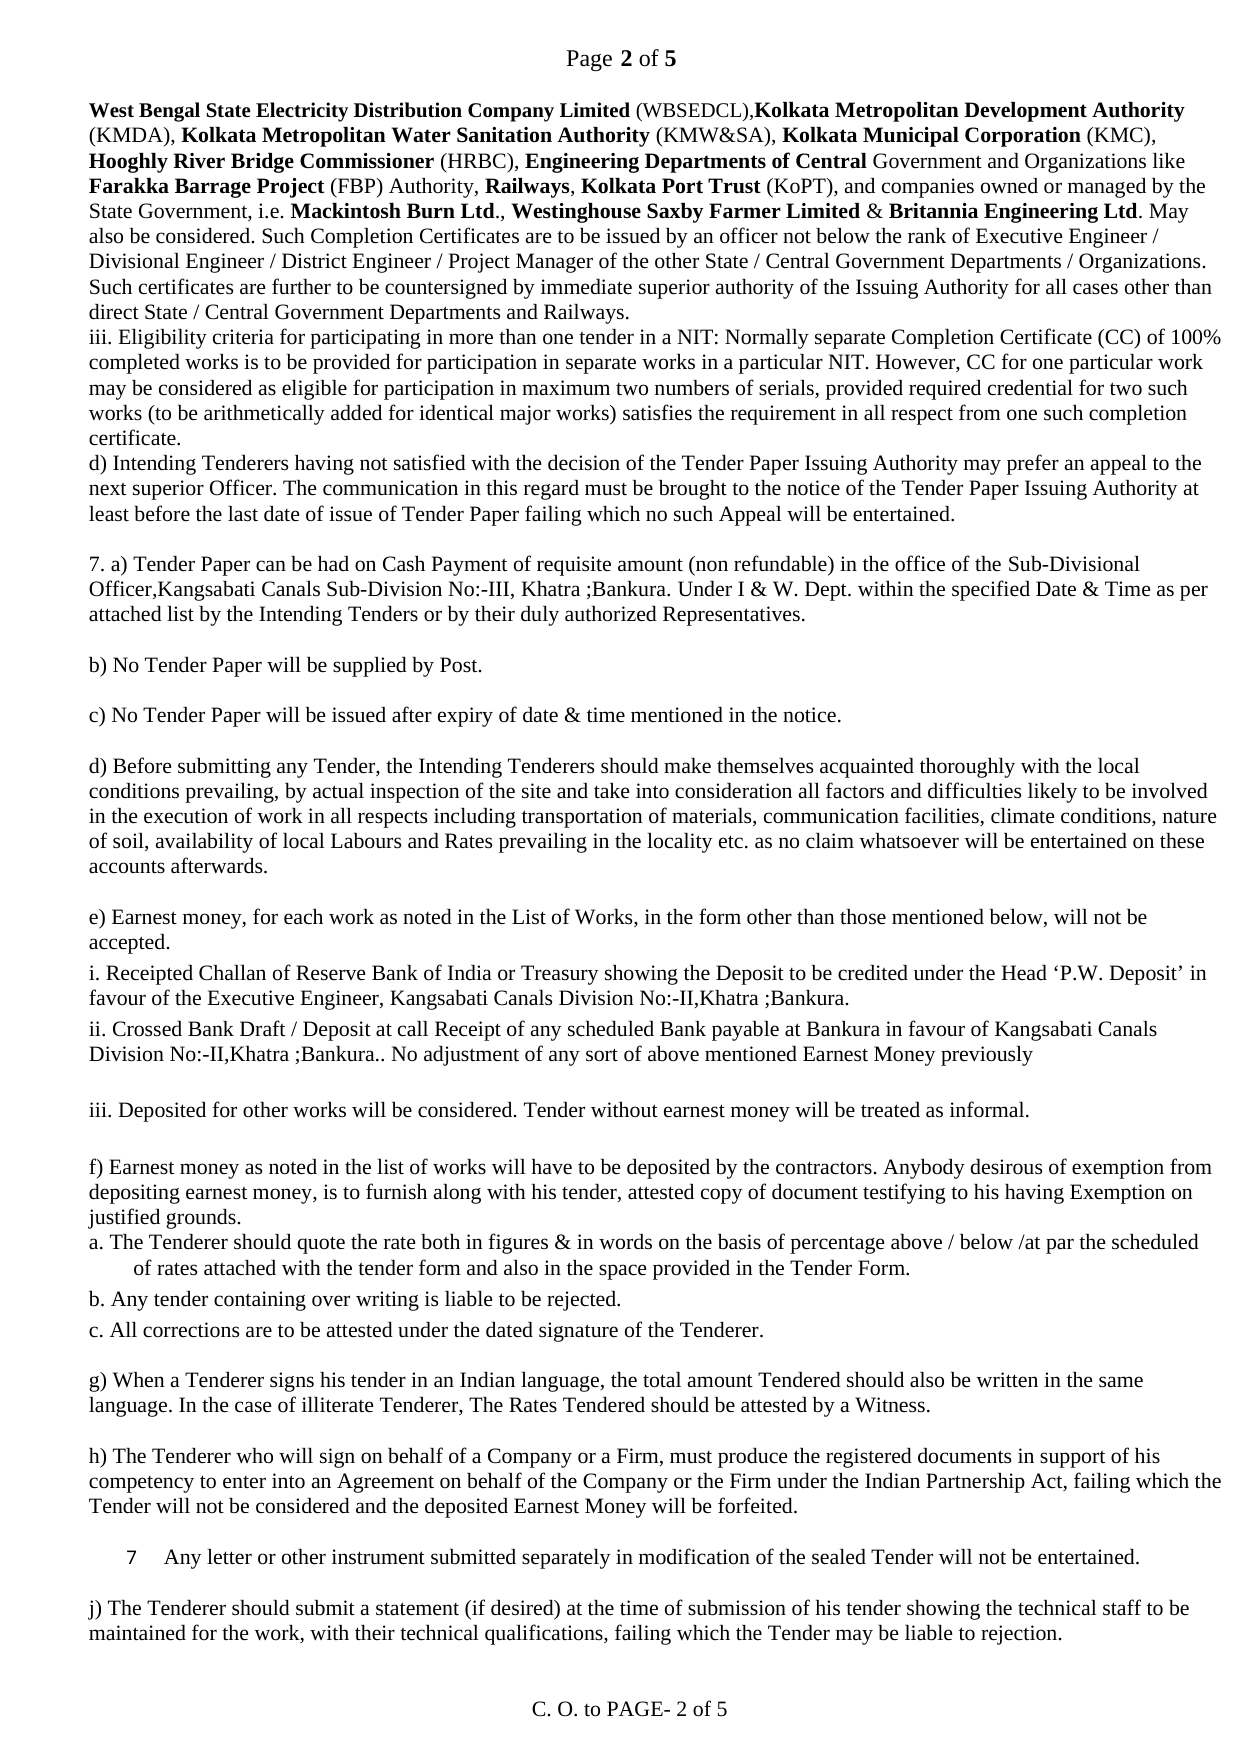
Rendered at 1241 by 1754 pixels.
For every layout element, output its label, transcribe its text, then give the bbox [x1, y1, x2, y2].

text C. O. to PAGE- 2 of 5 [89, 1696, 1222, 1721]
text h) The Tenderer who will sign on behalf of a Company or a Firm, must produce the registered documents in support of his competency to enter into an Agreement on behalf of the Company or the Firm under the Indian Partnership Act, failing which the Tender will not be considered and the deposited Earnest Money will be forfeited. [89, 1443, 1222, 1518]
text West Bengal State Electricity Distribution Company Limited (WBSEDCL),Kolkata Metropolitan Development Authority (KMDA), Kolkata Metropolitan Water Sanitation Authority (KMW&SA), Kolkata Municipal Corporation (KMC), Hooghly River Bridge Commissioner (HRBC), Engineering Departments of Central Government and Organizations like Farakka Barrage Project (FBP) Authority, Railways, Kolkata Port Trust (KoPT), and companies owned or managed by the State Government, i.e. Mackintosh Burn Ltd., Westinghouse Saxby Farmer Limited & Britannia Engineering Ltd. May also be considered. Such Completion Certificates are to be issued by an officer not below the rank of Executive Engineer / Divisional Engineer / District Engineer / Project Manager of the other State / Central Government Departments / Organizations. Such certificates are further to be countersigned by immediate superior authority of the Issuing Authority for all cases other than direct State / Central Government Departments and Railways. [89, 97, 1222, 324]
text i. Receipted Challan of Reserve Bank of India or Treasury showing the Deposit to be credited under the Head ‘P.W. Deposit’ in favour of the Executive Engineer, Kangsabati Canals Division No:-II,Khatra ;Bankura. [89, 960, 1222, 1010]
text f) Earnest money as noted in the list of works will have to be deposited by the contractors. Anybody desirous of exemption from depositing earnest money, is to furnish along with his tender, attested copy of document testifying to his having Exemption on justified grounds. [89, 1154, 1222, 1229]
list Any letter or other instrument submitted separately in modification of the sealed Tender will not be entertained. [126, 1544, 1222, 1569]
text ii. Crossed Bank Draft / Deposit at call Receipt of any scheduled Bank payable at Bankura in favour of Kangsabati Canals Division No:-II,Khatra ;Bankura.. No adjustment of any sort of above mentioned Earnest Money previously [89, 1016, 1222, 1067]
text g) When a Tenderer signs his tender in an Indian language, the total amount Tendered should also be written in the same language. In the case of illiterate Tenderer, The Rates Tendered should be attested by a Witness. [89, 1367, 1222, 1418]
text d) Before submitting any Tender, the Intending Tenderers should make themselves acquainted thoroughly with the local conditions prevailing, by actual inspection of the site and take into consideration all factors and difficulties likely to be involved in the execution of work in all respects including transportation of materials, communication facilities, climate conditions, nature of soil, availability of local Labours and Rates prevailing in the locality etc. as no claim whatsoever will be entertained on these accounts afterwards. [89, 753, 1222, 879]
text b. Any tender containing over writing is liable to be rejected. [89, 1286, 1222, 1311]
text iii. Deposited for other works will be considered. Tender without earnest money will be treated as informal. [89, 1097, 1222, 1123]
text 7. a) Tender Paper can be had on Cash Payment of requisite amount (non refundable) in the office of the Sub-Divisional Officer,Kangsabati Canals Sub-Division No:-III, Khatra ;Bankura. Under I & W. Dept. within the specified Date & Time as per attached list by the Intending Tenders or by their duly authorized Representatives. [89, 551, 1222, 627]
text j) The Tenderer should submit a statement (if desired) at the time of submission of his tender showing the technical staff to be maintained for the work, with their technical qualifications, failing which the Tender may be liable to rejection. [89, 1595, 1222, 1645]
text e) Earnest money, for each work as noted in the List of Works, in the form other than those mentioned below, will not be accepted. [89, 904, 1222, 954]
text a. The Tenderer should quote the rate both in figures & in words on the basis of percentage above / below /at par the scheduled of rates attached with the tender form and also in the space provided in the Tender Form. [89, 1229, 1222, 1280]
text b) No Tender Paper will be supplied by Post. [89, 652, 1222, 677]
text d) Intending Tenderers having not satisfied with the decision of the Tender Paper Issuing Authority may prefer an appeal to the next superior Officer. The communication in this regard must be brought to the notice of the Tender Paper Issuing Authority at least before the last date of issue of Tender Paper failing which no such Appeal will be entertained. [89, 450, 1222, 526]
text iii. Eligibility criteria for participating in more than one tender in a NIT: Normally separate Completion Certificate (CC) of 100% completed works is to be provided for participation in separate works in a particular NIT. However, CC for one particular work may be considered as eligible for participation in maximum two numbers of serials, provided required credential for two such works (to be arithmetically added for identical major works) satisfies the requirement in all respect from one such completion certificate. [89, 324, 1222, 450]
text c. All corrections are to be attested under the dated signature of the Tenderer. [89, 1317, 1222, 1342]
text c) No Tender Paper will be issued after expiry of date & time mentioned in the notice. [89, 702, 1222, 727]
text Page 2 of 5 [89, 44, 1222, 72]
